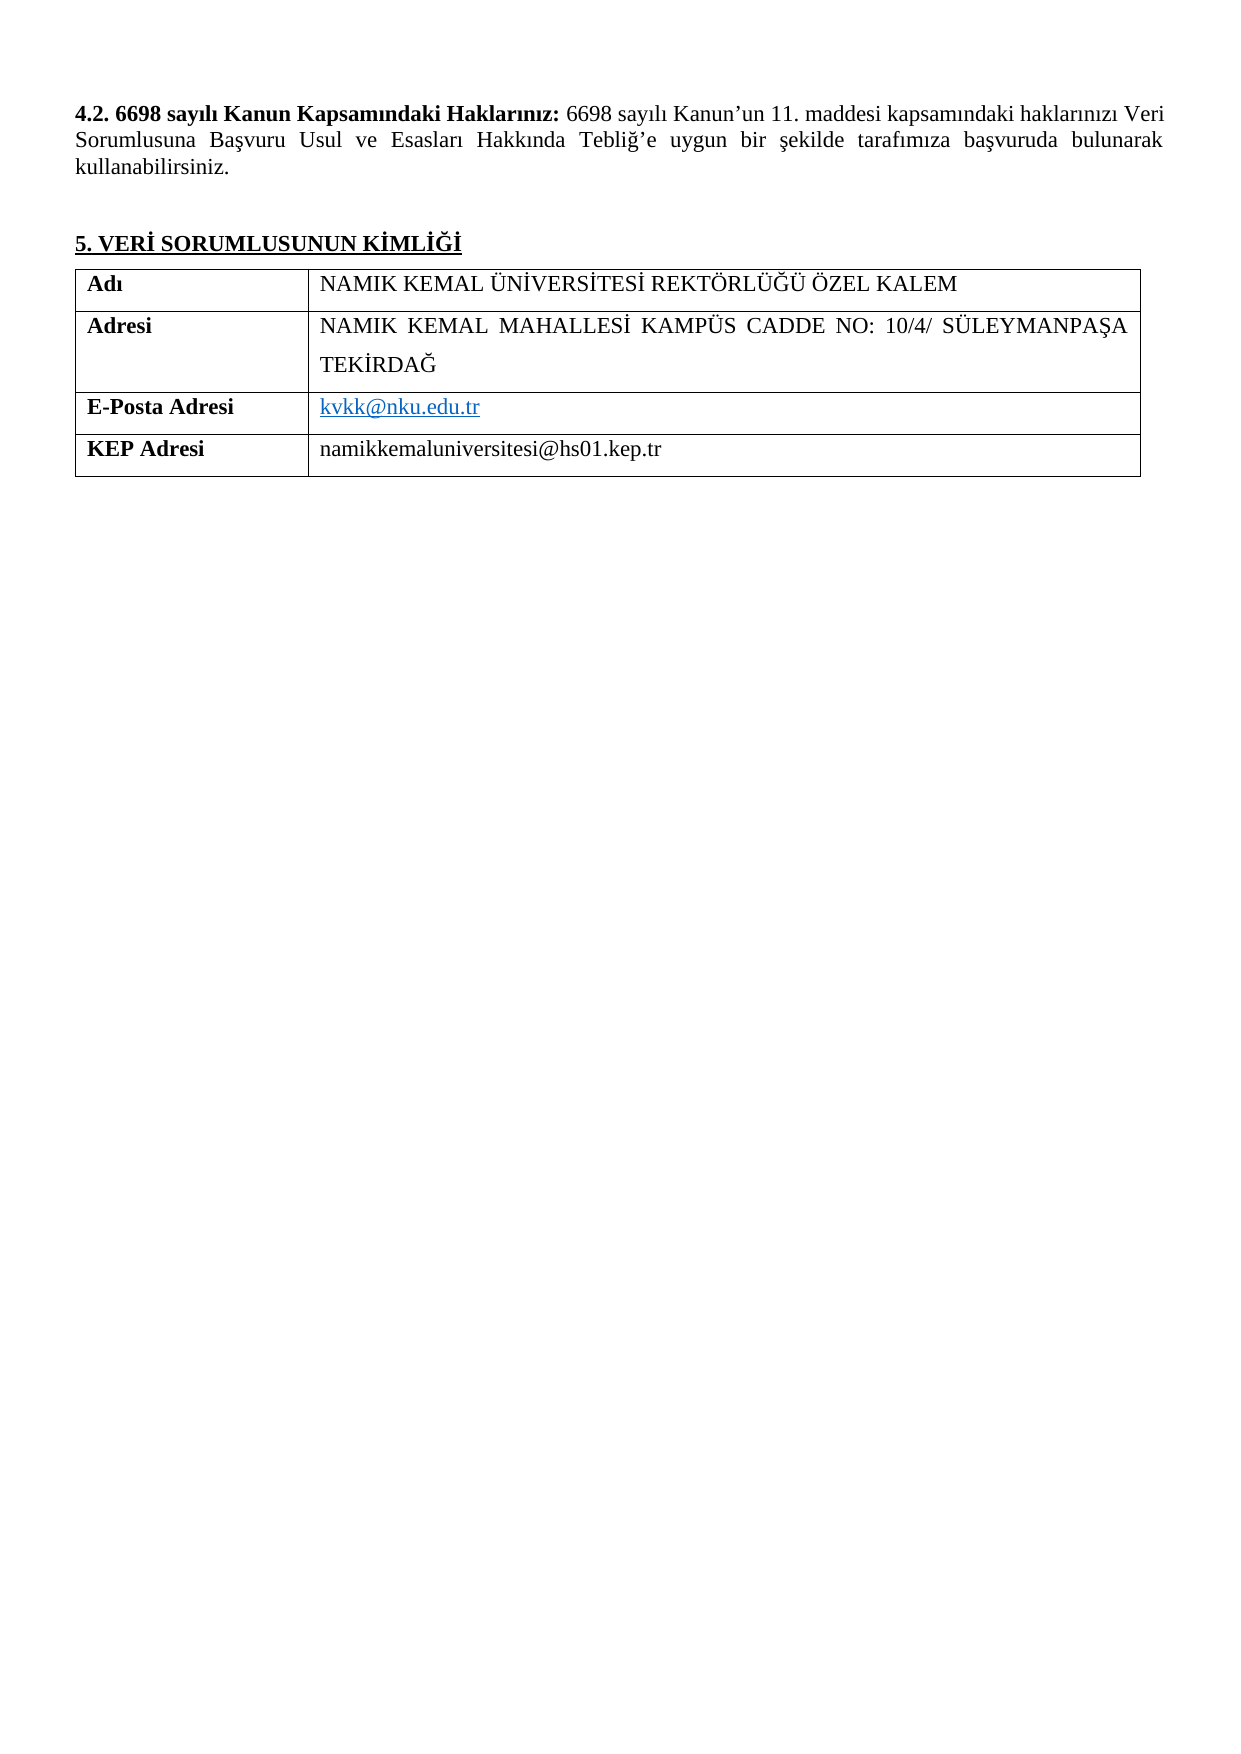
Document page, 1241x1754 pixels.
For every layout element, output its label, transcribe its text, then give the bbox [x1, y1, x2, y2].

table_cell NAMIK KEMAL MAHALLESİ KAMPÜS CADDE NO: 10/4/ SÜLEYMANPAŞA TEKİRDAĞ [309, 312, 1140, 392]
table_cell Adresi [76, 312, 308, 392]
table_cell namikkemaluniversitesi@hs01.kep.tr [309, 435, 1140, 476]
text 5. VERİ SORUMLUSUNUN KİMLİĞİ [75, 231, 1165, 257]
table_cell KEP Adresi [76, 435, 308, 476]
table_cell kvkk@nku.edu.tr [309, 393, 1140, 434]
table_header Adı [76, 270, 308, 311]
table_cell E-Posta Adresi [76, 393, 308, 434]
text 4.2. 6698 sayılı Kanun Kapsamındaki Haklarınız: 6698 sayılı Kanun’un 11. maddesi kapsamındaki haklarınızı Veri Sorumlusuna Başvuru Usul ve Esasları Hakkında Tebliğ’e uygun bir şekilde tarafımıza başvuruda bulunarak kullanabilirsiniz. [75, 100, 1165, 179]
table_header NAMIK KEMAL ÜNİVERSİTESİ REKTÖRLÜĞÜ ÖZEL KALEM [309, 270, 1140, 311]
